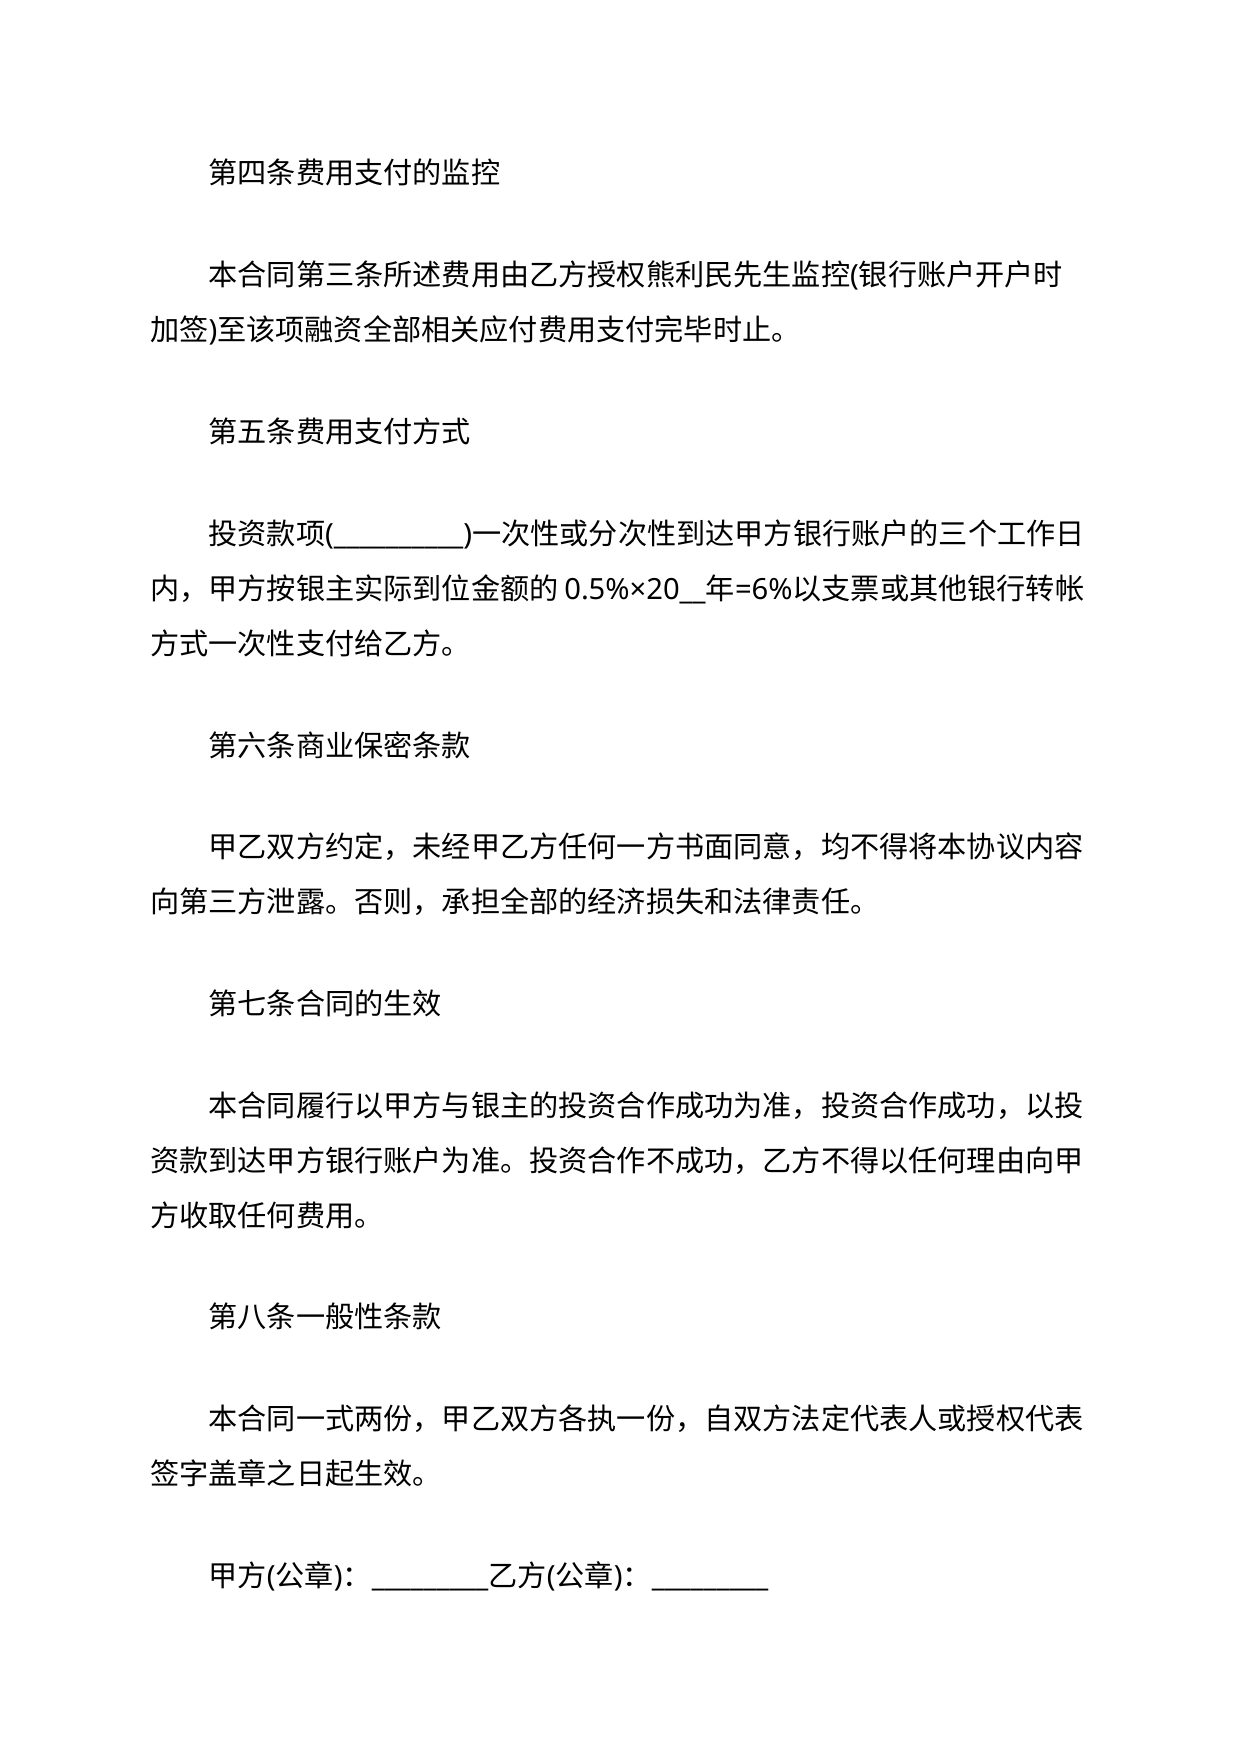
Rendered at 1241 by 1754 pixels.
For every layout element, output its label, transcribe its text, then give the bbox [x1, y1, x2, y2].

text 第七条合同的生效 [150, 981, 1090, 1023]
text 第五条费用支付方式 [150, 409, 1090, 451]
text 本合同第三条所述费用由乙方授权熊利民先生监控(银行账户开户时加签)至该项融资全部相关应付费用支付完毕时止。 [150, 252, 1090, 349]
text 第八条一般性条款 [150, 1294, 1090, 1336]
text 第四条费用支付的监控 [150, 150, 1090, 192]
text 甲方(公章)：_________乙方(公章)：_________ [150, 1552, 1090, 1595]
text 投资款项(__________)一次性或分次性到达甲方银行账户的三个工作日内，甲方按银主实际到位金额的0.5%×20__年=6%以支票或其他银行转帐方式一次性支付给乙方。 [150, 511, 1090, 663]
text 甲乙双方约定，未经甲乙方任何一方书面同意，均不得将本协议内容向第三方泄露。否则，承担全部的经济损失和法律责任。 [150, 824, 1090, 921]
text 第六条商业保密条款 [150, 722, 1090, 764]
text 本合同履行以甲方与银主的投资合作成功为准，投资合作成功，以投资款到达甲方银行账户为准。投资合作不成功，乙方不得以任何理由向甲方收取任何费用。 [150, 1082, 1090, 1234]
text 本合同一式两份，甲乙双方各执一份，自双方法定代表人或授权代表签字盖章之日起生效。 [150, 1396, 1090, 1493]
